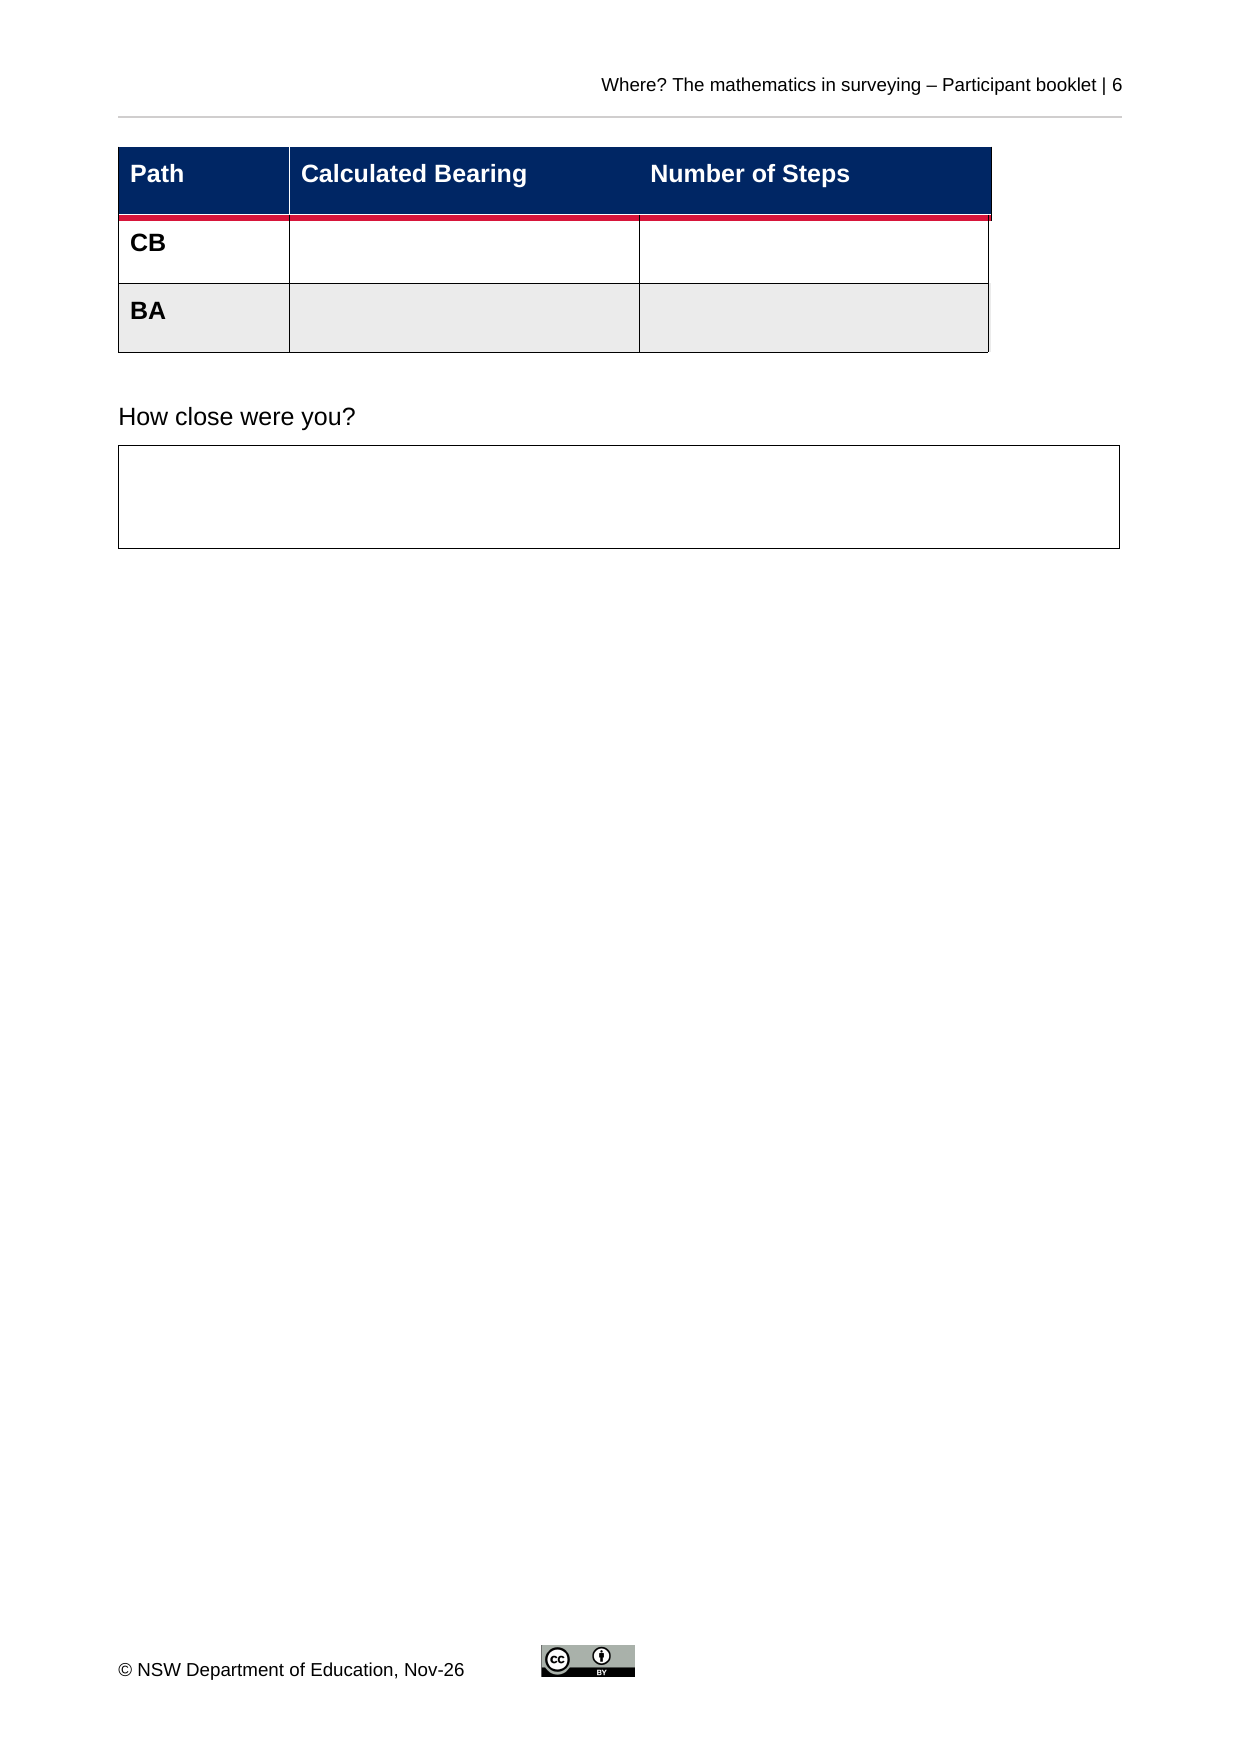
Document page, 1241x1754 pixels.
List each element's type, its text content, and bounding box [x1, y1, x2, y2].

table_header Path [119, 147, 289, 214]
picture [541, 1645, 635, 1677]
table_cell CB [119, 221, 289, 283]
text How close were you? [118, 402, 1122, 431]
table_cell BA [119, 284, 289, 352]
table_cell [290, 221, 639, 283]
table_cell [640, 284, 988, 352]
table_header [119, 446, 1119, 548]
table_header Calculated Bearing [290, 147, 639, 214]
table_cell [640, 221, 988, 283]
table_header Number of Steps [639, 147, 991, 214]
table_cell [290, 284, 639, 352]
